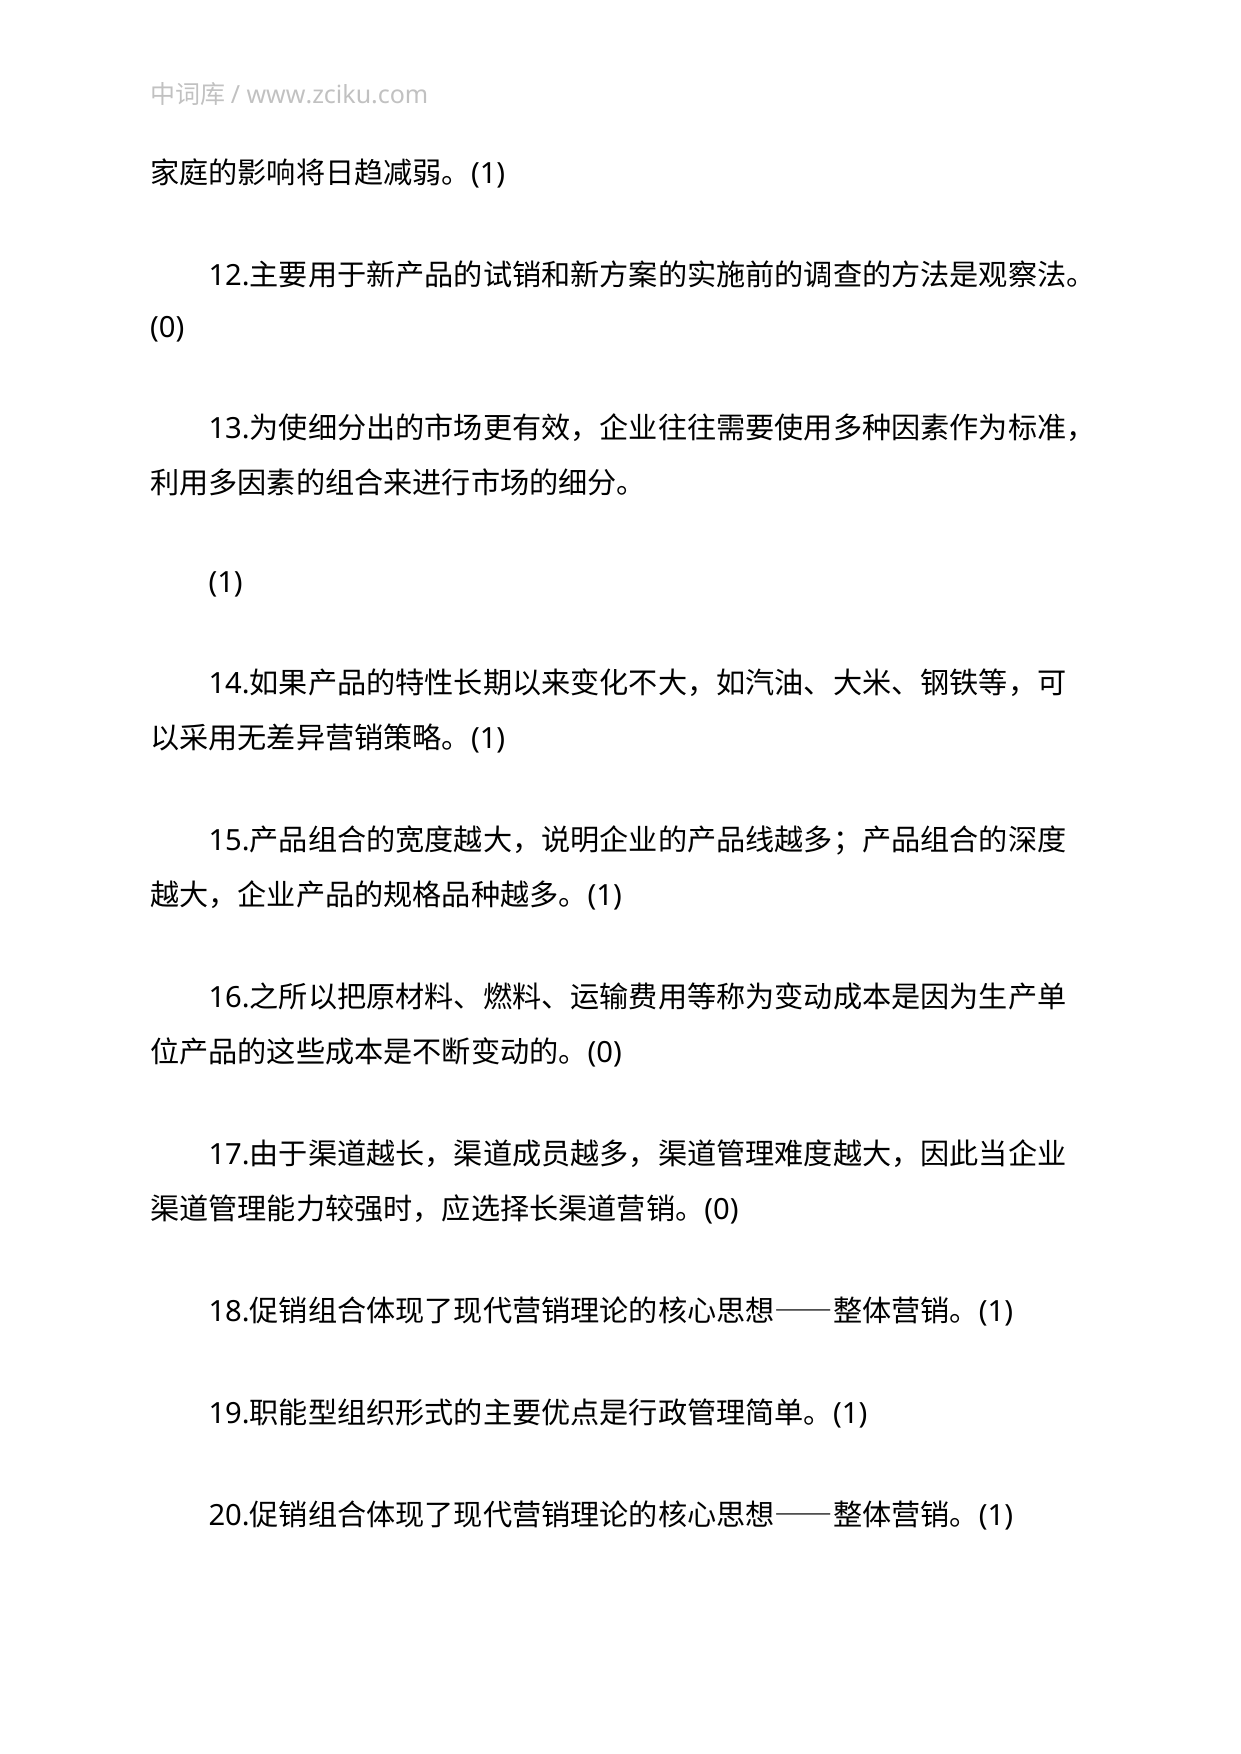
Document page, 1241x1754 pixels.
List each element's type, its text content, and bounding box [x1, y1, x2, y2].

text 17.由于渠道越长，渠道成员越多，渠道管理难度越大，因此当企业渠道管理能力较强时，应选择长渠道营销。(0) [150, 1131, 1090, 1228]
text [150, 150, 1090, 192]
text 18.促销组合体现了现代营销理论的核心思想——整体营销。(1) [150, 1288, 1090, 1330]
text (1) [150, 561, 1090, 601]
text 20.促销组合体现了现代营销理论的核心思想——整体营销。(1) [150, 1492, 1090, 1534]
text 14.如果产品的特性长期以来变化不大，如汽油、大米、钢铁等，可以采用无差异营销策略。(1) [150, 660, 1090, 757]
text 16.之所以把原材料、燃料、运输费用等称为变动成本是因为生产单位产品的这些成本是不断变动的。(0) [150, 974, 1090, 1071]
text 19.职能型组织形式的主要优点是行政管理简单。(1) [150, 1390, 1090, 1432]
text 12.主要用于新产品的试销和新方案的实施前的调查的方法是观察法。(0) [150, 252, 1090, 346]
text 13.为使细分出的市场更有效，企业往往需要使用多种因素作为标准，利用多因素的组合来进行市场的细分。 [150, 405, 1090, 502]
text 15.产品组合的宽度越大，说明企业的产品线越多；产品组合的深度越大，企业产品的规格品种越多。(1) [150, 817, 1090, 914]
